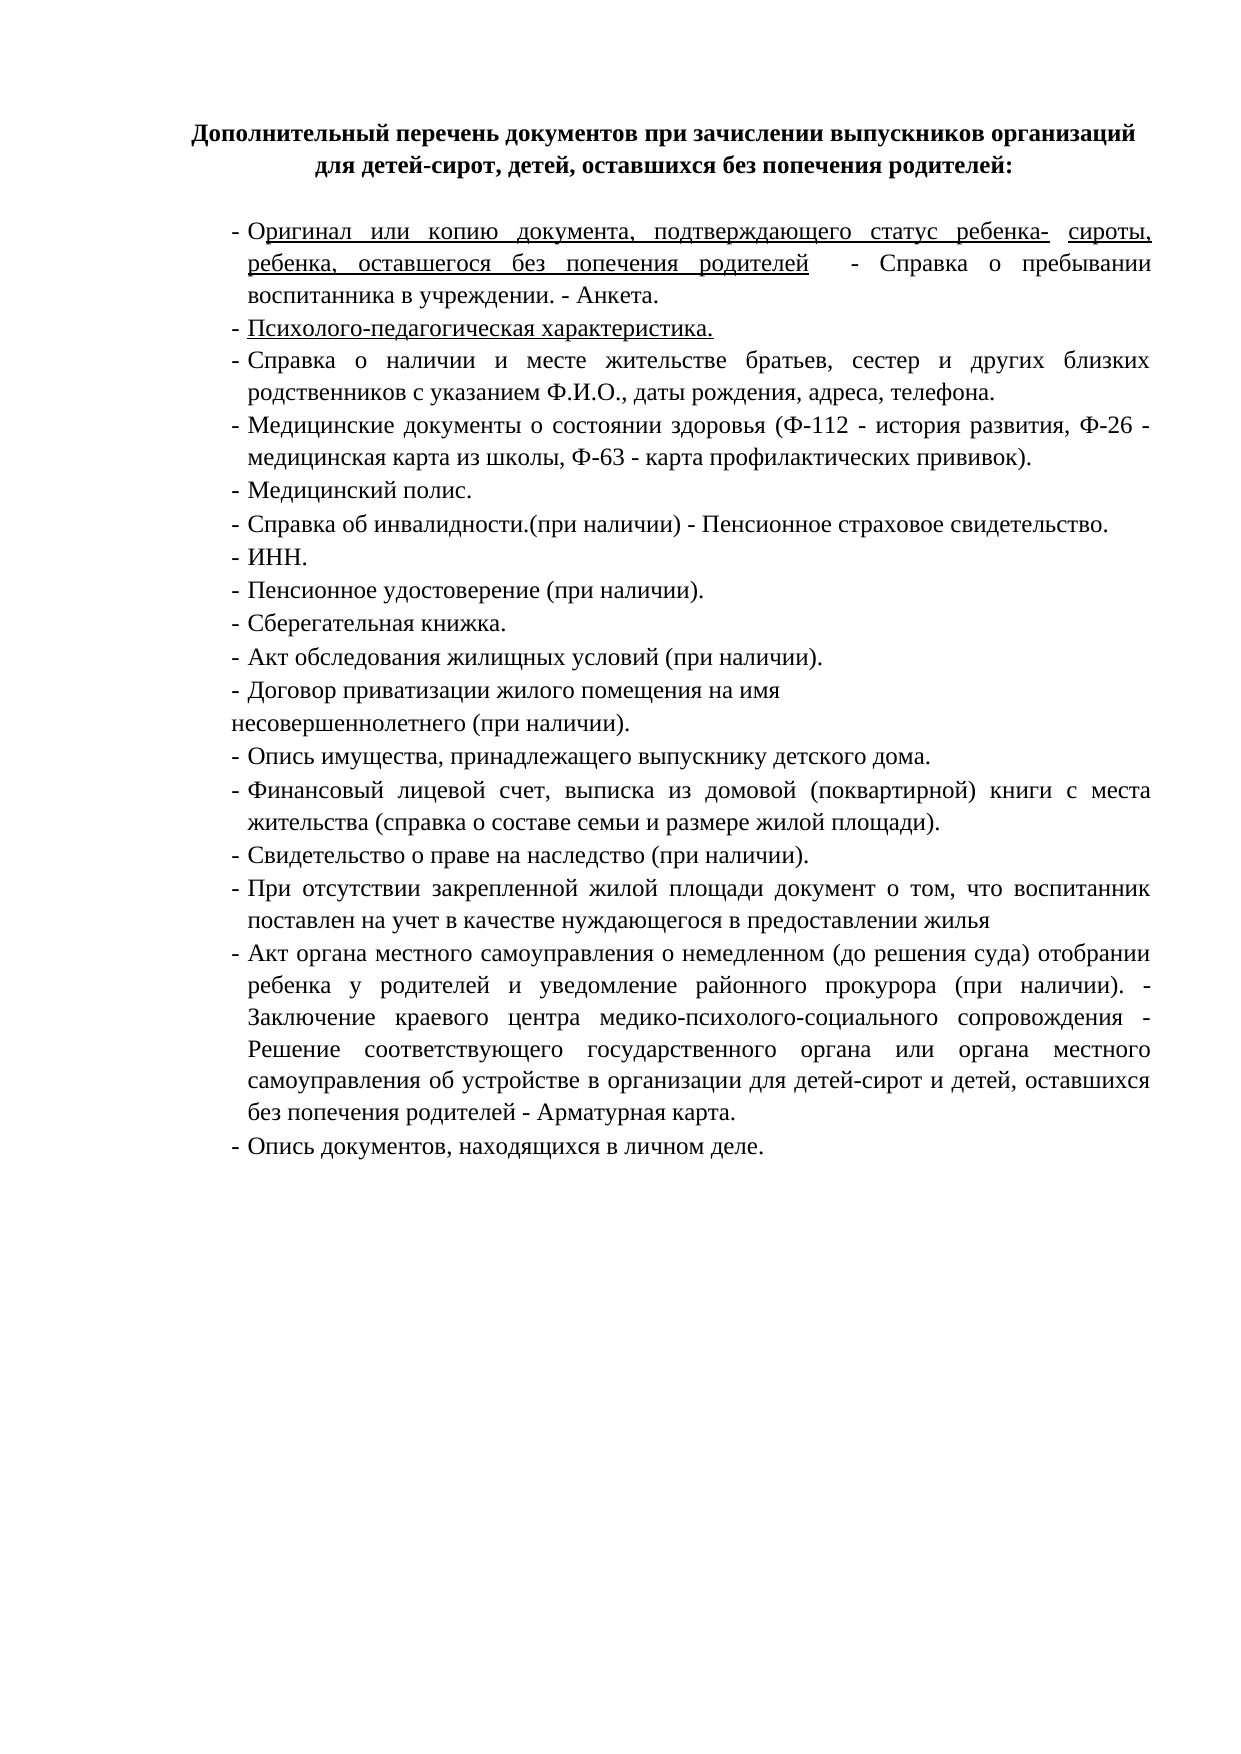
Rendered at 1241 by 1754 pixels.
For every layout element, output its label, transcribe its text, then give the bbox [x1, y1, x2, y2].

list Оригинал или копию документа, подтверждающего статус ребенка- сироты, ребенка, оставшегося без попечения родителей - Справка о пребывании воспитанника в учреждении. - Анкета. [231, 216, 1152, 309]
list Акт органа местного самоуправления о немедленном (до решения суда) отобрании ребенка у родителей и уведомление районного прокурора (при наличии). - Заключение краевого центра медико-психолого-социального сопровождения - Решение соответствующего государственного органа или органа местного самоуправления об устройстве в организации для детей-сирот и детей, оставшихся без попечения родителей - Арматурная карта. [231, 938, 1152, 1126]
list Сберегательная книжка. [231, 608, 1152, 637]
list При отсутствии закрепленной жилой площади документ о том, что воспитанник поставлен на учет в качестве нуждающегося в предоставлении жилья [231, 873, 1152, 934]
list Опись имущества, принадлежащего выпускнику детского дома. [231, 741, 1152, 770]
list Опись документов, находящихся в личном деле. [231, 1131, 1152, 1159]
list Акт обследования жилищных условий (при наличии). [231, 642, 1152, 671]
list Психолого-педагогическая характеристика. [231, 313, 1152, 342]
text несовершеннолетнего (при наличии). [231, 708, 1152, 737]
text Дополнительный перечень документов при зачислении выпускников организаций для детей-сирот, детей, оставшихся без попечения родителей: [176, 118, 1152, 179]
list Договор приватизации жилого помещения на имя [231, 675, 1152, 704]
list Медицинские документы о состоянии здоровья (Ф-112 - история развития, Ф-26 - медицинская карта из школы, Ф-63 - карта профилактических прививок). [231, 411, 1152, 471]
list ИНН. [231, 542, 1152, 571]
list Медицинский полис. [231, 476, 1152, 504]
list Свидетельство о праве на наследство (при наличии). [231, 840, 1152, 868]
list Справка об инвалидности.(при наличии) - Пенсионное страховое свидетельство. [231, 509, 1152, 538]
list Пенсионное удостоверение (при наличии). [231, 575, 1152, 604]
list Справка о наличии и месте жительстве братьев, сестер и других близких родственников с указанием Ф.И.О., даты рождения, адреса, телефона. [231, 345, 1152, 406]
list Финансовый лицевой счет, выписка из домовой (поквартирной) книги с места жительства (справка о составе семьи и размере жилой площади). [231, 775, 1152, 835]
